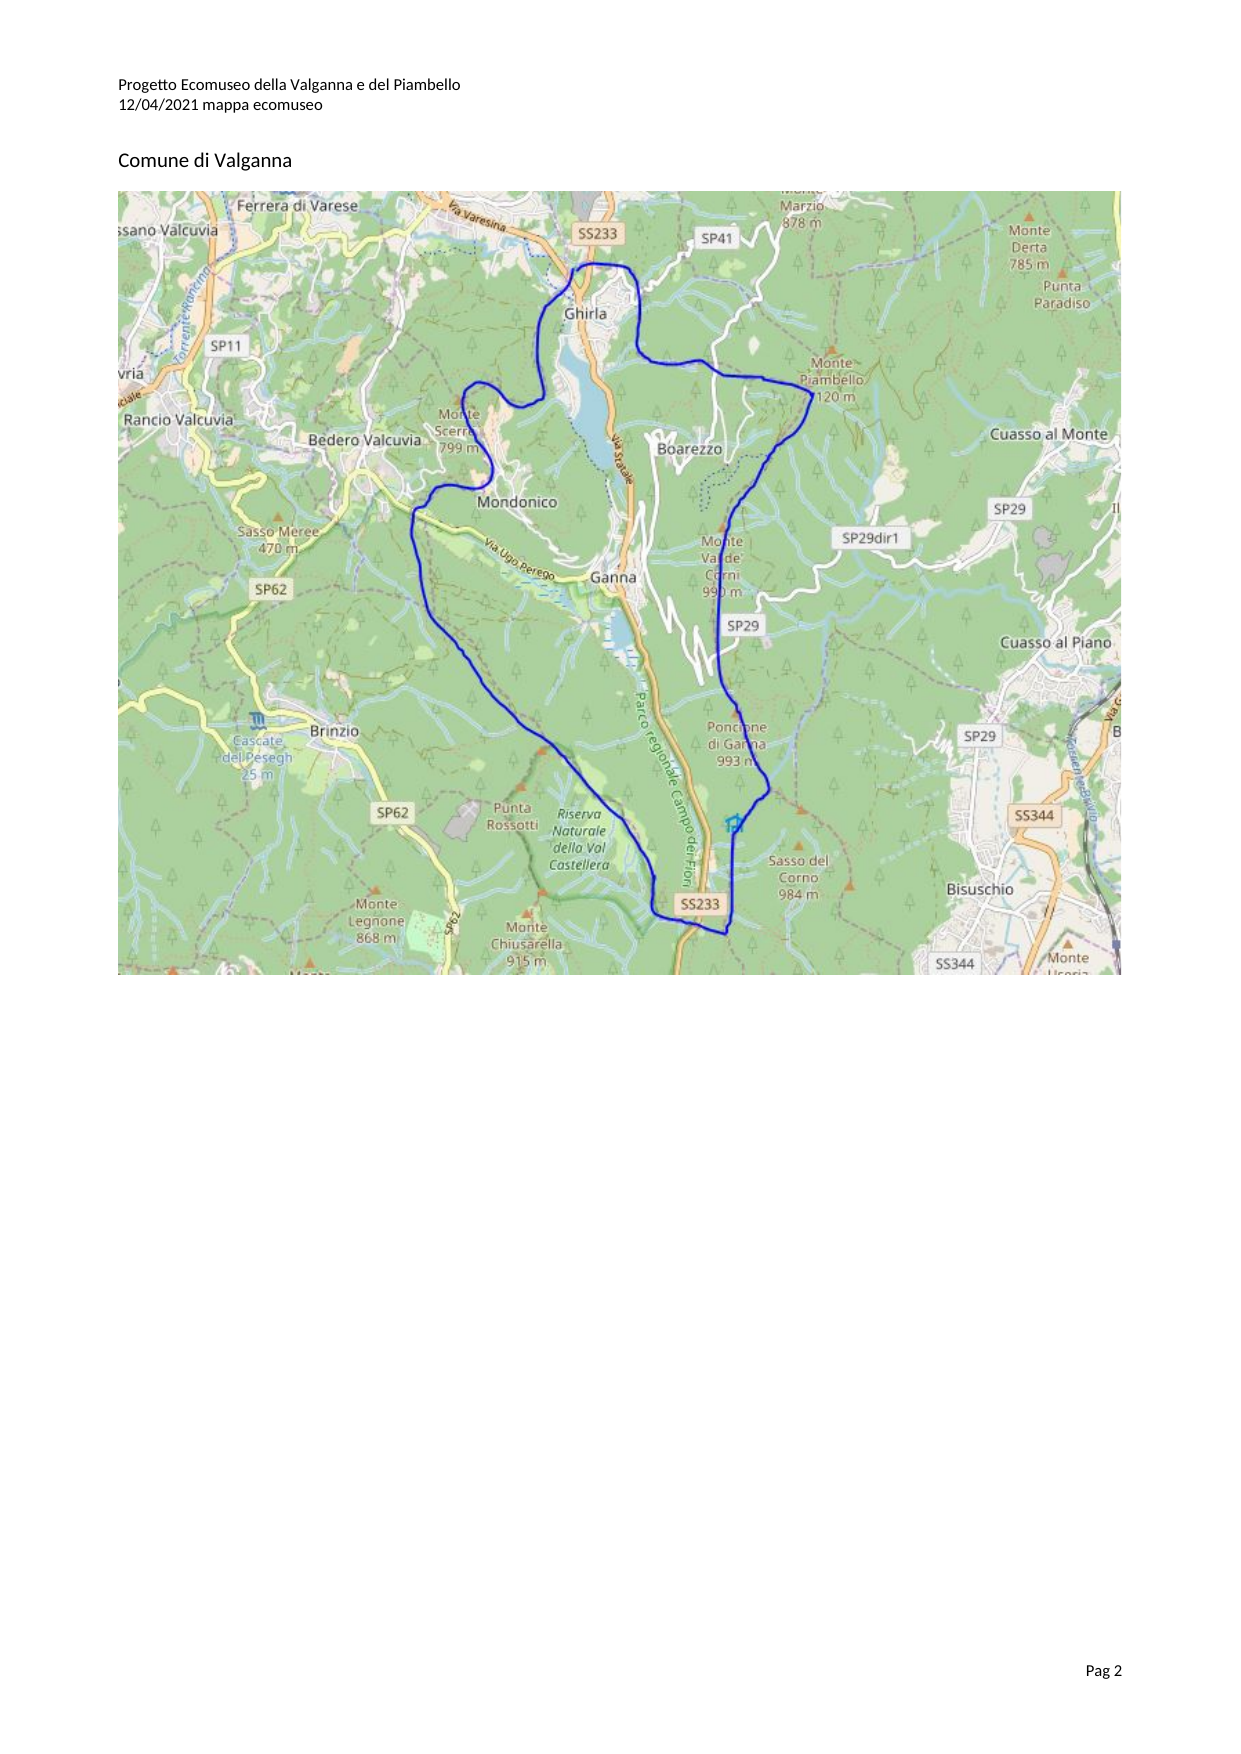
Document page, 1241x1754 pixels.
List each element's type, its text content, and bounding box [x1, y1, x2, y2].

text Comune di Valganna [118, 148, 1122, 173]
picture [118, 191, 1122, 975]
